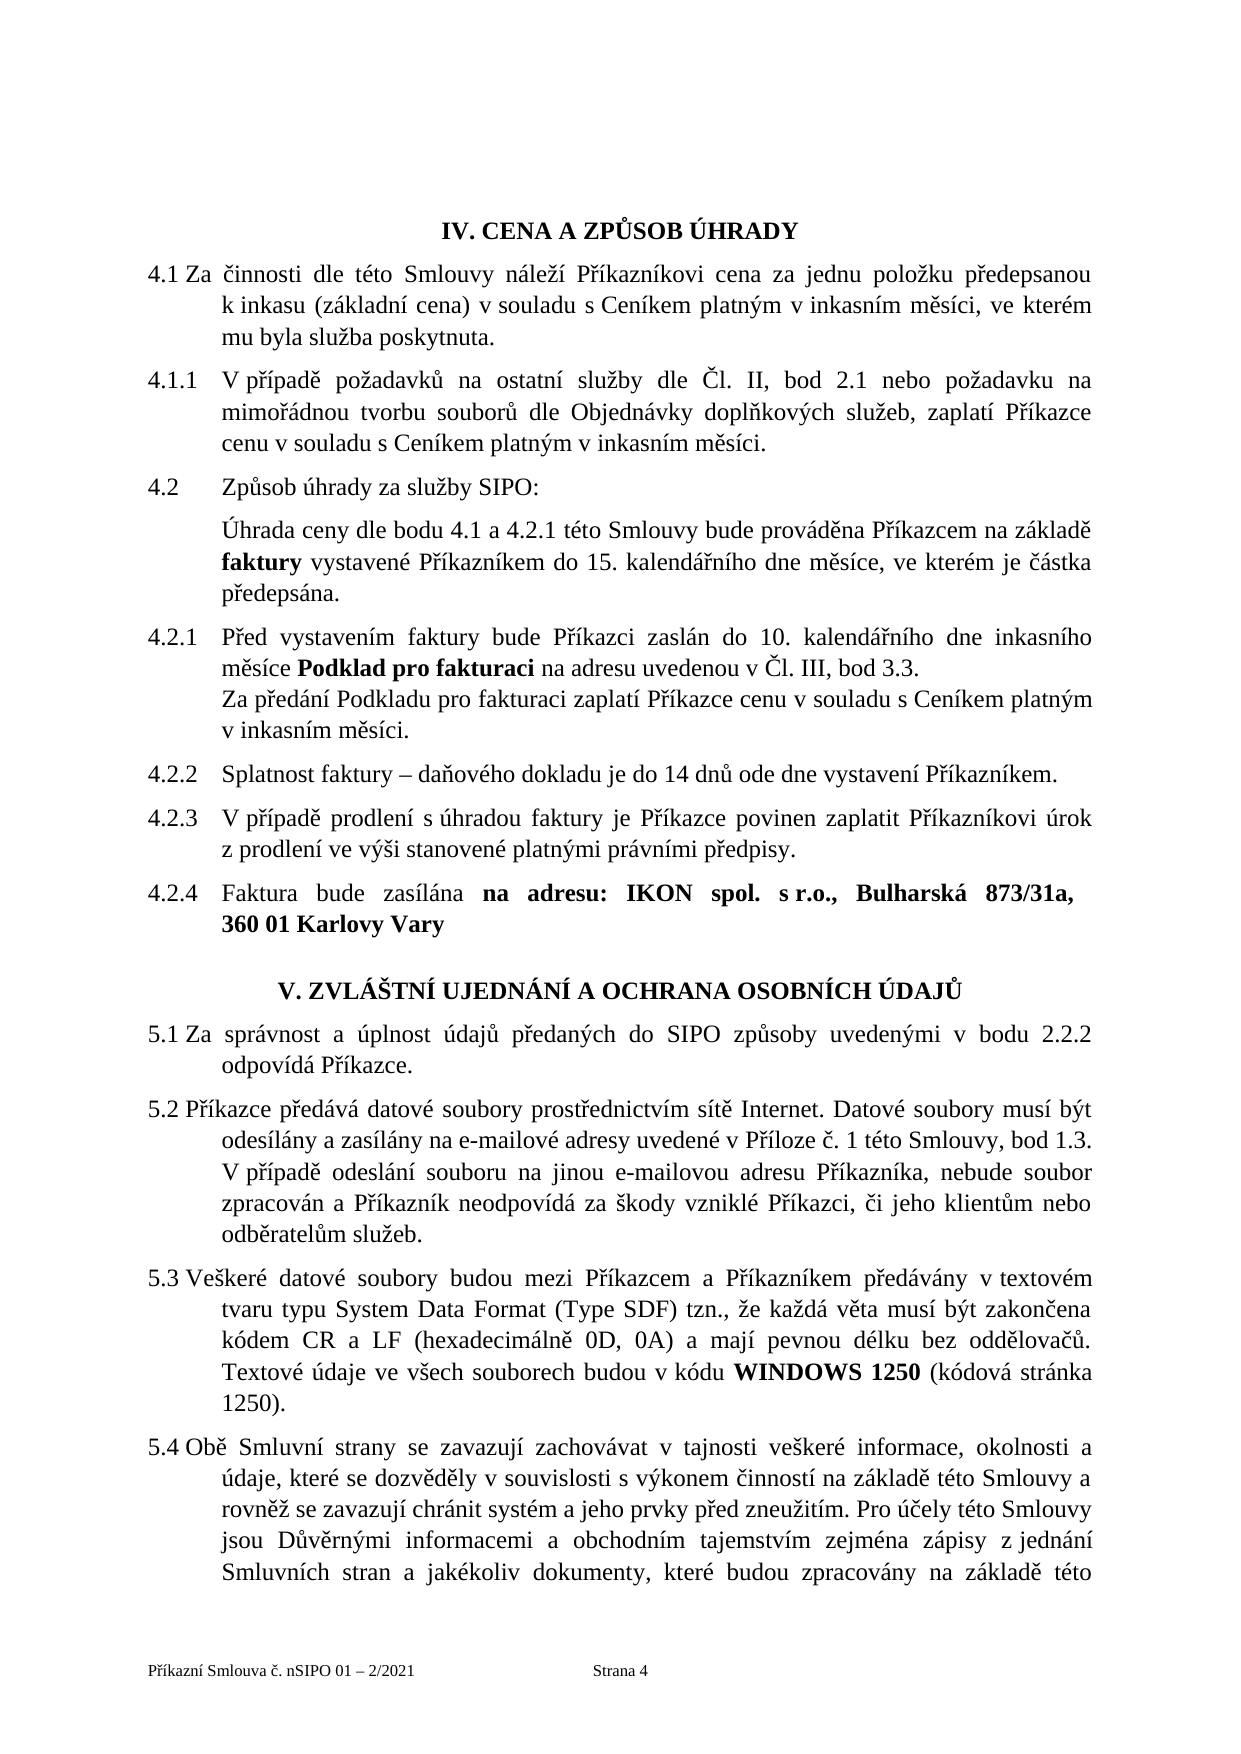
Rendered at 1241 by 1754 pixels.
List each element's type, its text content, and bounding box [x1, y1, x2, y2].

list Před vystavením faktury bude Příkazci zaslán do 10. kalendářního dne inkasního měsíce Podklad pro fakturaci na adresu uvedenou v Čl. III, bod 3.3. [148, 620, 1093, 683]
list Za činnosti dle této Smlouvy náleží Příkazníkovi cena za jednu položku předepsanou k inkasu (základní cena) v souladu s Ceníkem platným v inkasním měsíci, ve kterém mu byla služba poskytnuta. [148, 258, 1093, 351]
title V. ZVLÁŠTNÍ UJEDNÁNÍ A OCHRANA OSOBNÍCH ÚDAJŮ [148, 976, 1093, 1005]
list Způsob úhrady za služby SIPO: [148, 470, 1093, 501]
list Veškeré datové soubory budou mezi Příkazcem a Příkazníkem předávány v textovém tvaru typu System Data Format (Type SDF) tzn., že každá věta musí být zakončena kódem CR a LF (hexadecimálně 0D, 0A) a mají pevnou délku bez oddělovačů. Textové údaje ve všech souborech budou v kódu WINDOWS 1250 (kódová stránka 1250). [148, 1261, 1093, 1418]
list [148, 1430, 1093, 1586]
list Za správnost a úplnost údajů předaných do SIPO způsoby uvedenými v bodu 2.2.2 odpovídá Příkazce. [148, 1018, 1093, 1080]
title IV. CENA A ZPŮSOB ÚHRADY [148, 216, 1093, 245]
text Za předání Podkladu pro fakturaci zaplatí Příkazce cenu v souladu s Ceníkem platným v inkasním měsíci. [221, 683, 1093, 745]
list Splatnost faktury – daňového dokladu je do 14 dnů ode dne vystavení Příkazníkem. [148, 758, 1093, 789]
list Příkazce předává datové soubory prostřednictvím sítě Internet. Datové soubory musí být odesílány a zasílány na e-mailové adresy uvedené v Příloze č. 1 této Smlouvy, bod 1.3. V případě odeslání souboru na jinou e-mailovou adresu Příkazníka, nebude soubor zpracován a Příkazník neodpovídá za škody vzniklé Příkazci, či jeho klientům nebo odběratelům služeb. [148, 1093, 1093, 1249]
text Úhrada ceny dle bodu 4.1 a 4.2.1 této Smlouvy bude prováděna Příkazcem na základě faktury vystavené Příkazníkem do 15. kalendářního dne měsíce, ve kterém je částka předepsána. [221, 514, 1093, 608]
list V případě prodlení s úhradou faktury je Příkazce povinen zaplatit Příkazníkovi úrok z prodlení ve výši stanovené platnými právními předpisy. [148, 801, 1093, 864]
list Faktura bude zasílána na adresu: IKON spol. s r.o., Bulharská 873/31a, 360 01 Karlovy Vary [148, 876, 1093, 939]
list V případě požadavků na ostatní služby dle Čl. II, bod 2.1 nebo požadavku na mimořádnou tvorbu souborů dle Objednávky doplňkových služeb, zaplatí Příkazce cenu v souladu s Ceníkem platným v inkasním měsíci. [148, 364, 1093, 458]
